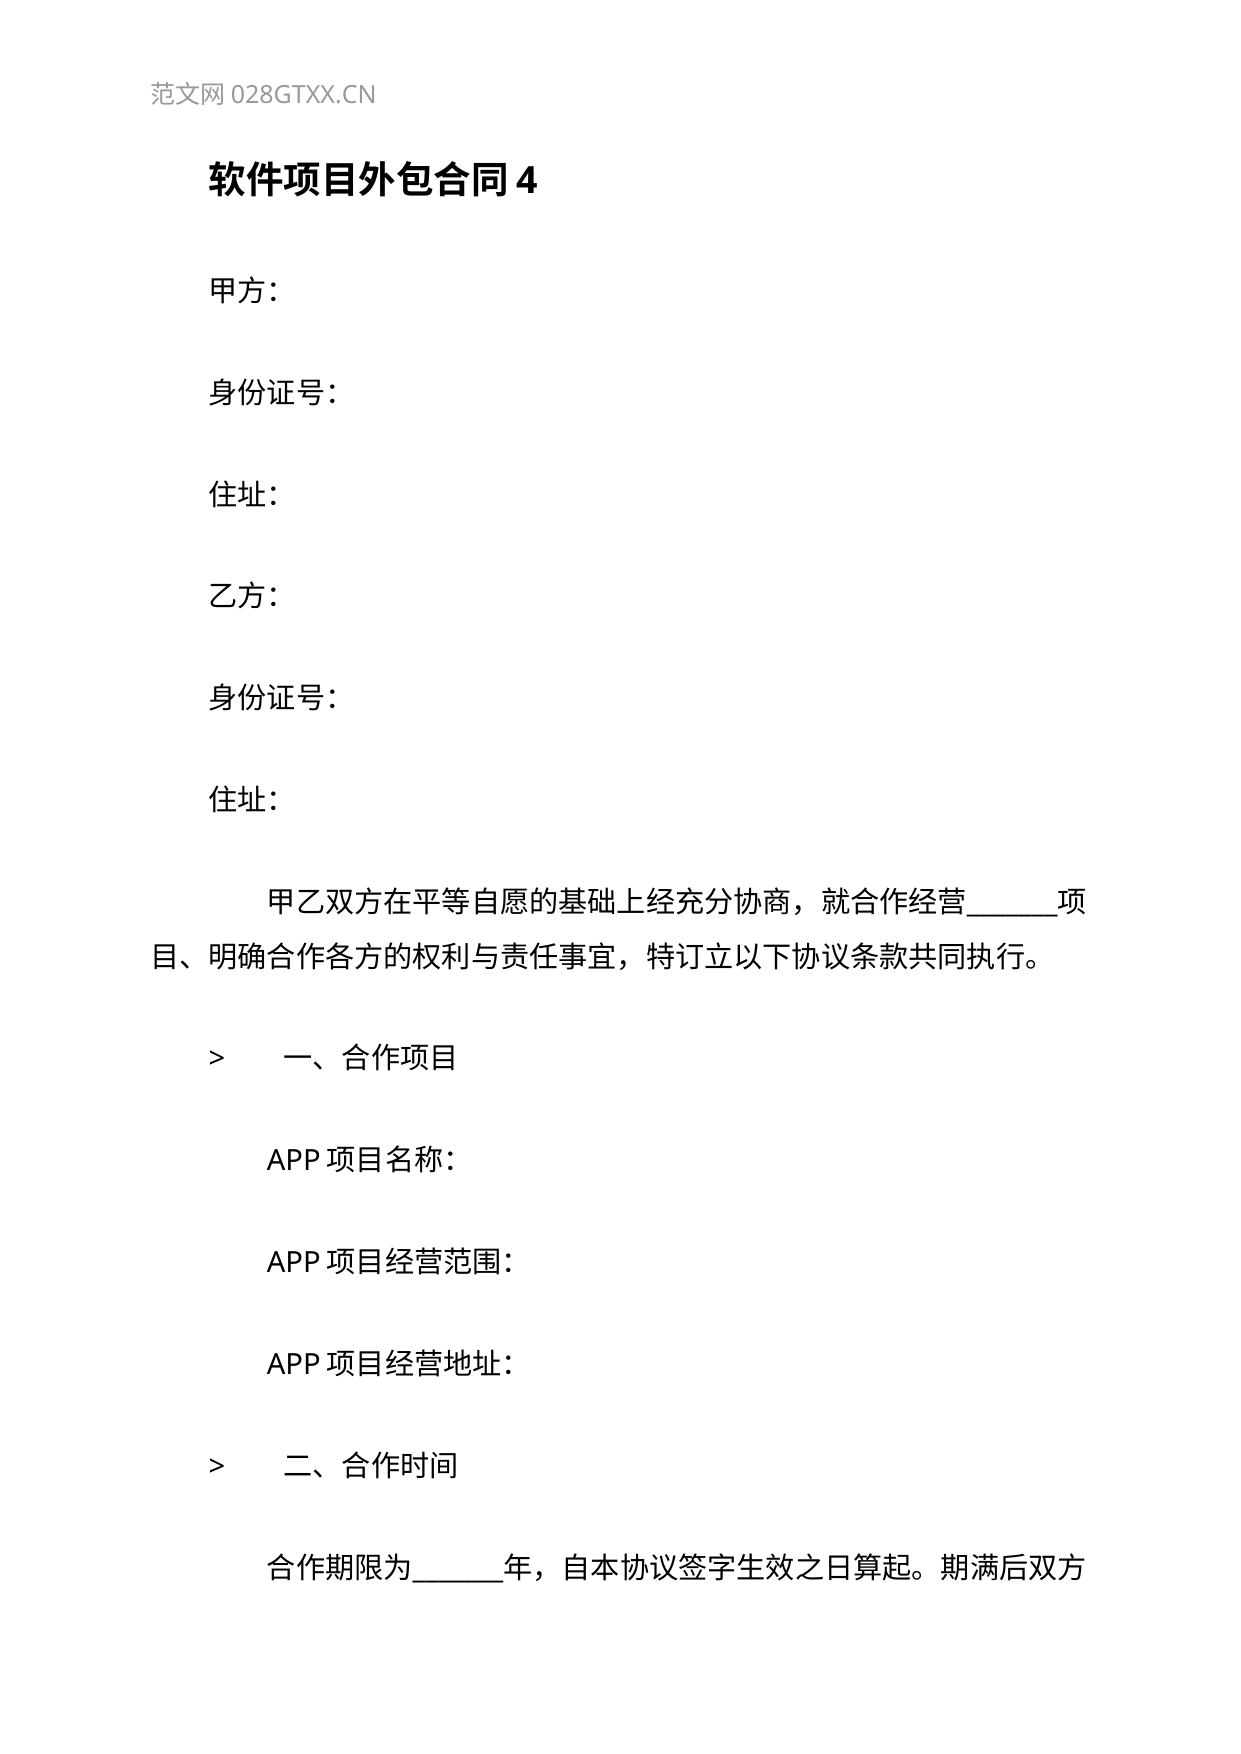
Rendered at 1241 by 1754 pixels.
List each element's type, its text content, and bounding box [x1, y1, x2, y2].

text 住址： [150, 776, 1090, 819]
text > 一、合作项目 [150, 1035, 1090, 1077]
text 甲乙双方在平等自愿的基础上经充分协商，就合作经营_______项目、明确合作各方的权利与责任事宜，特订立以下协议条款共同执行。 [150, 878, 1090, 976]
text APP项目经营范围： [150, 1239, 1090, 1281]
text APP项目经营地址： [150, 1341, 1090, 1383]
text > 二、合作时间 [150, 1443, 1090, 1485]
text 身份证号： [150, 675, 1090, 717]
text 软件项目外包合同4 [150, 150, 1090, 204]
text 住址： [150, 471, 1090, 513]
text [150, 1545, 1090, 1587]
text 乙方： [150, 573, 1090, 615]
text 身份证号： [150, 369, 1090, 412]
text 甲方： [150, 268, 1090, 310]
text APP项目名称： [150, 1137, 1090, 1179]
